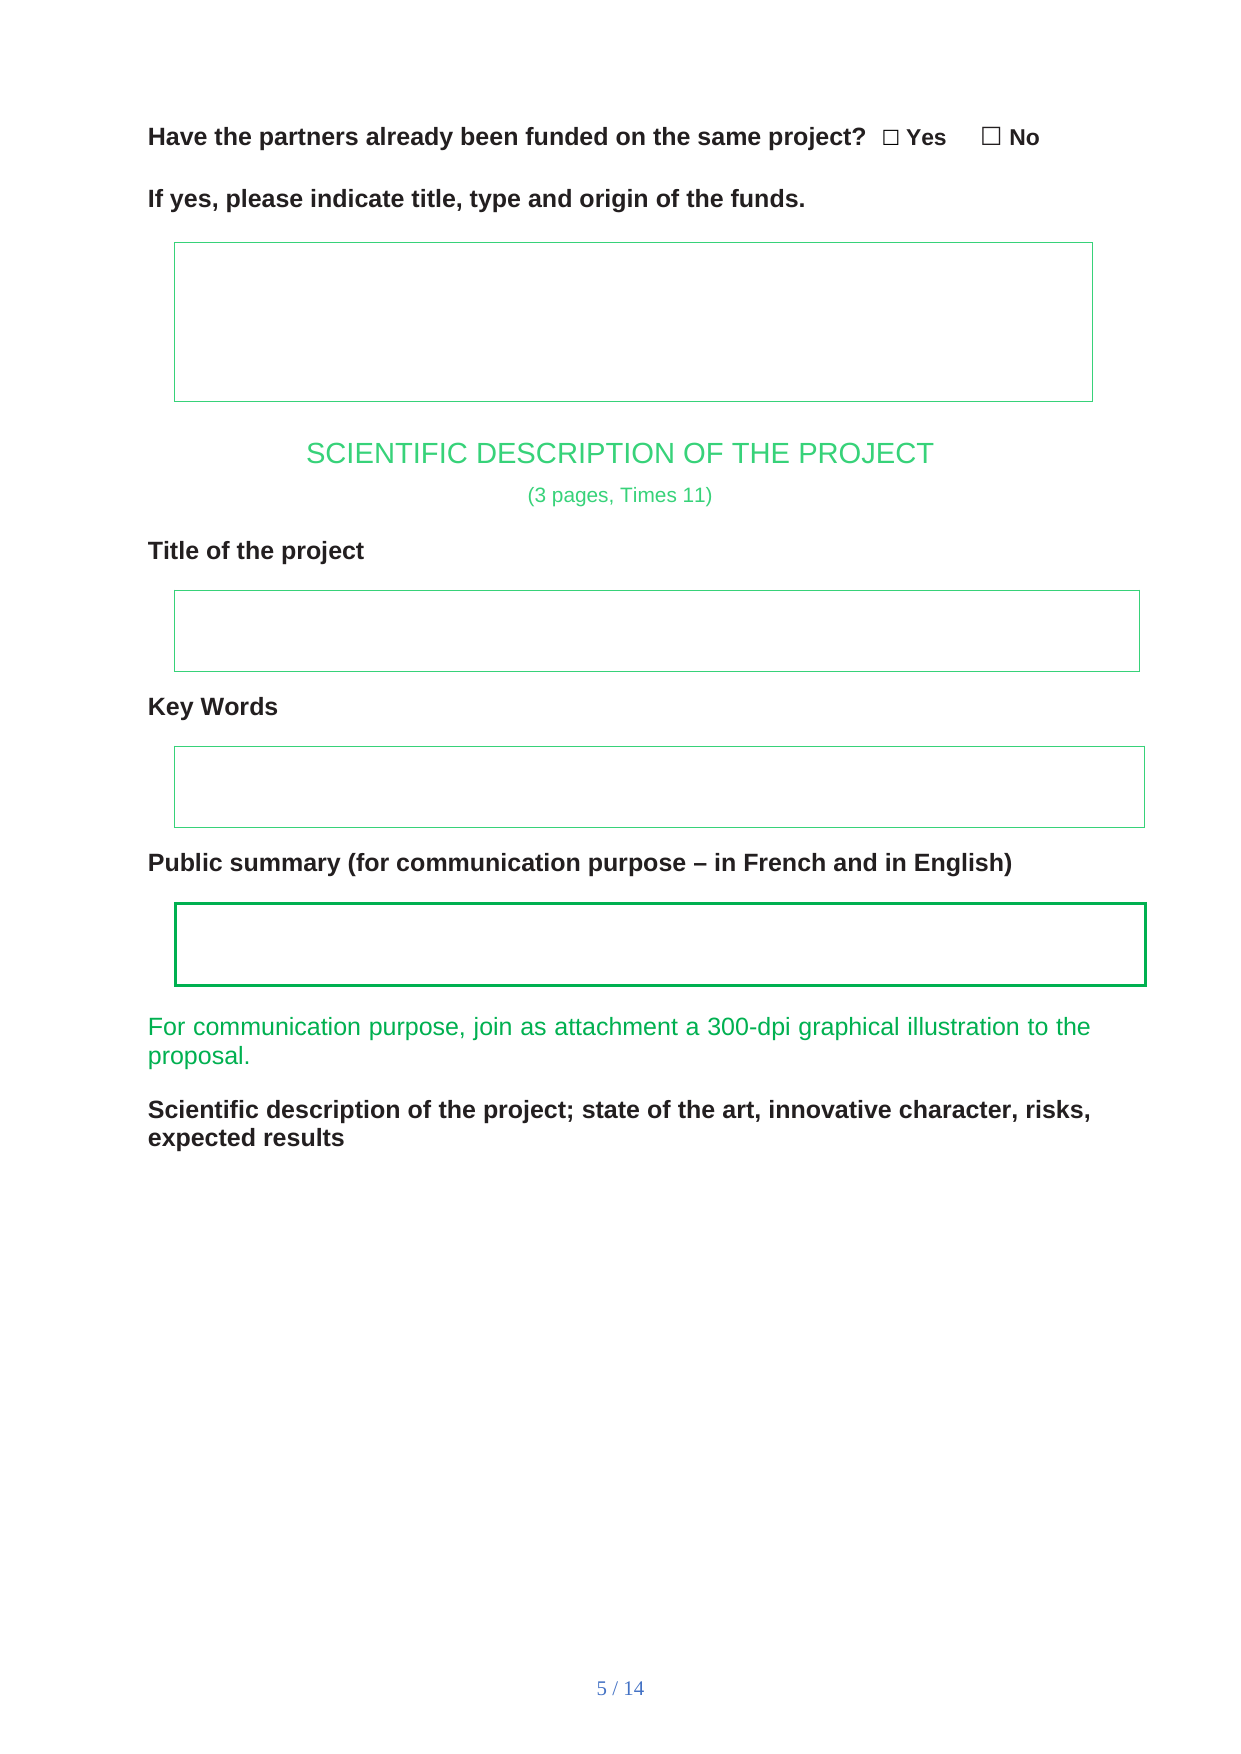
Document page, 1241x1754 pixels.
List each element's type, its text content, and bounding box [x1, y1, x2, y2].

text Key Words [148, 692, 1092, 721]
table_header [175, 747, 1144, 827]
text (3 pages, Times 11) [148, 483, 1092, 507]
subtitle If yes, please indicate title, type and origin of the funds. [148, 184, 1092, 213]
text Title of the project [148, 536, 1092, 564]
text SCIENTIFIC DESCRIPTION OF THE PROJECT [148, 436, 1092, 469]
table_header [177, 905, 1144, 984]
subtitle Have the partners already been funded on the same project? ☐ Yes ☐ No [148, 118, 1092, 152]
text Public summary (for communication purpose – in French and in English) [148, 848, 1092, 877]
text For communication purpose, join as attachment a 300-dpi graphical illustration to the proposal. [148, 1012, 1092, 1069]
table_header [175, 591, 1139, 671]
table_header [175, 243, 1092, 401]
text Scientific description of the project; state of the art, innovative character, risks, expected results [148, 1094, 1092, 1152]
